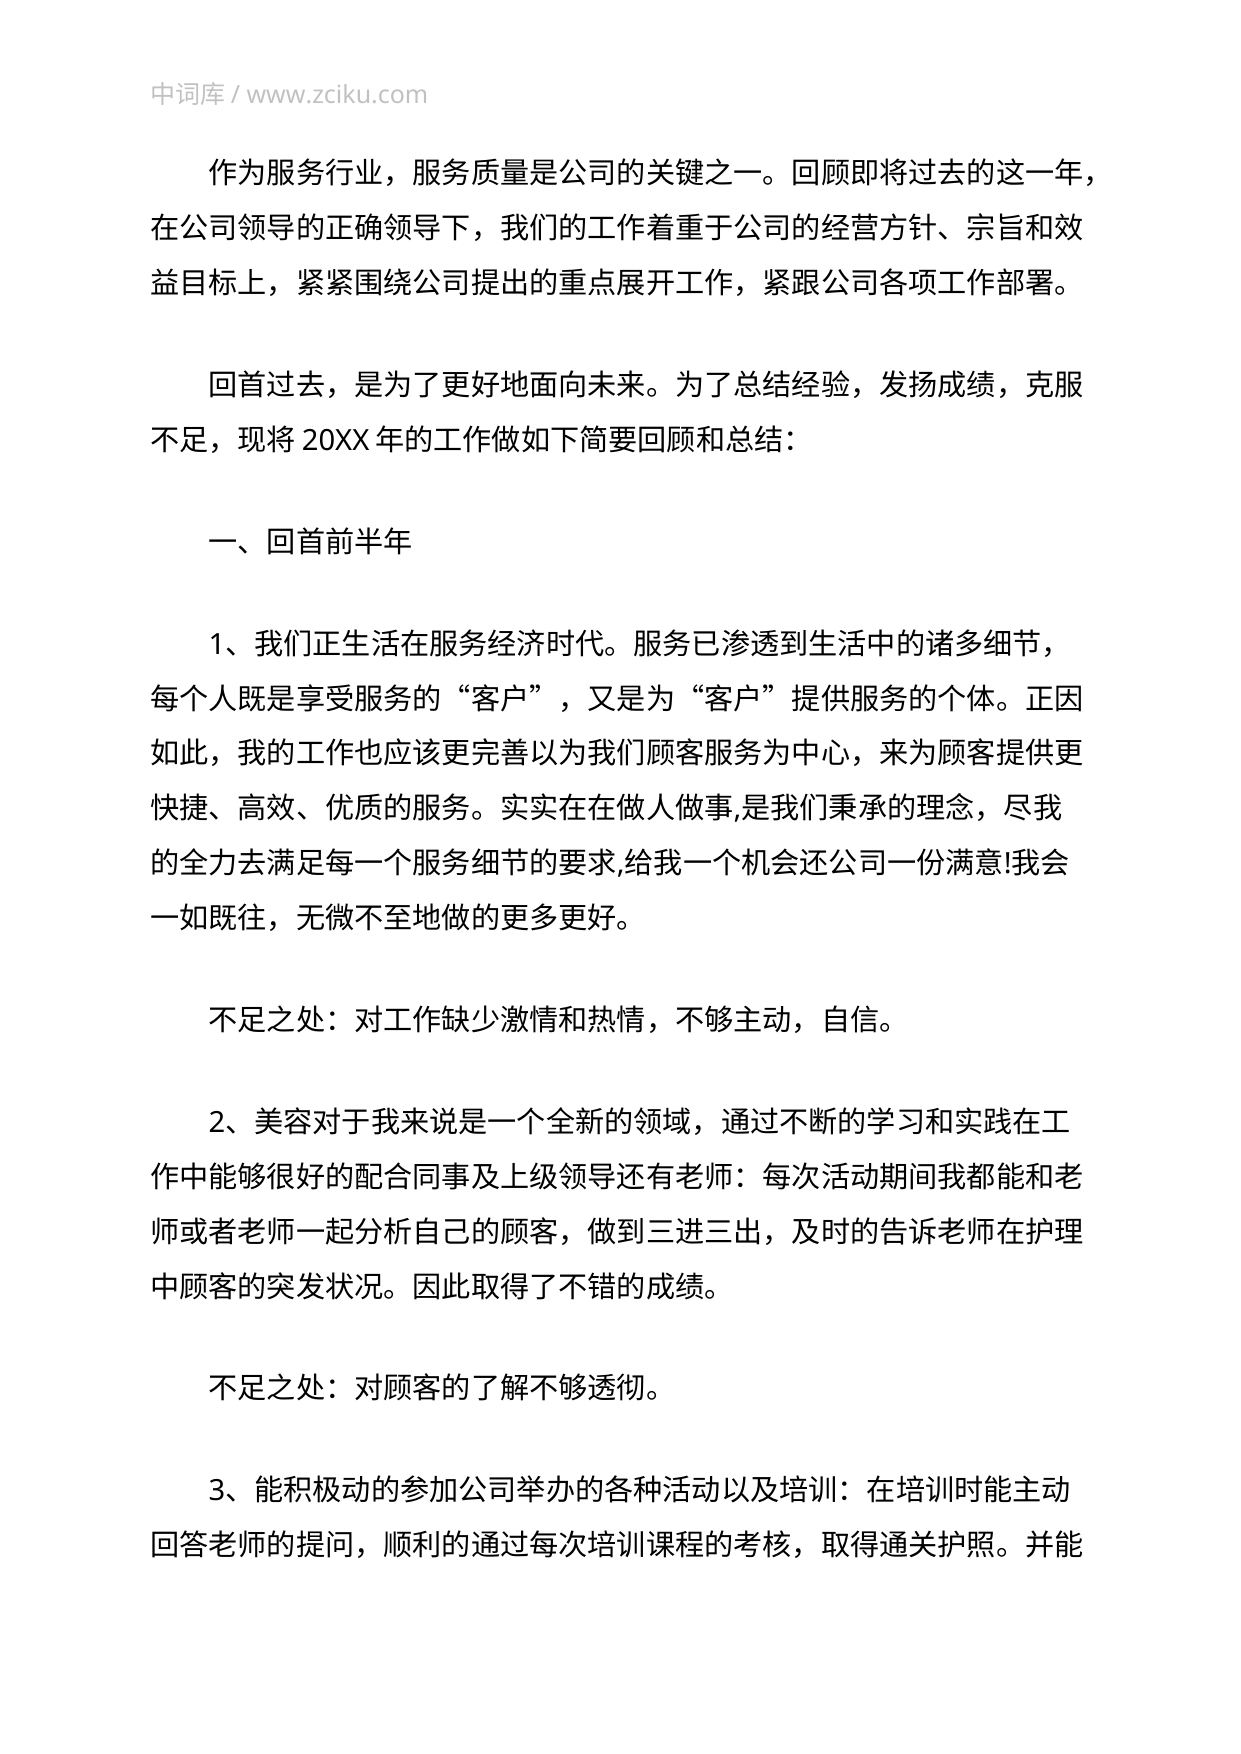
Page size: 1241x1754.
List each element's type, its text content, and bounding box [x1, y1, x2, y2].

text 不足之处：对工作缺少激情和热情，不够主动，自信。 [150, 997, 1090, 1039]
text 2、美容对于我来说是一个全新的领域，通过不断的学习和实践在工作中能够很好的配合同事及上级领导还有老师：每次活动期间我都能和老师或者老师一起分析自己的顾客，做到三进三出，及时的告诉老师在护理中顾客的突发状况。因此取得了不错的成绩。 [150, 1098, 1090, 1306]
text 不足之处：对顾客的了解不够透彻。 [150, 1365, 1090, 1407]
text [150, 1467, 1090, 1564]
text 一、回首前半年 [150, 518, 1090, 561]
text 1、我们正生活在服务经济时代。服务已渗透到生活中的诸多细节，每个人既是享受服务的“客户”，又是为“客户”提供服务的个体。正因如此，我的工作也应该更完善以为我们顾客服务为中心，来为顾客提供更快捷、高效、优质的服务。实实在在做人做事,是我们秉承的理念，尽我的全力去满足每一个服务细节的要求,给我一个机会还公司一份满意!我会一如既往，无微不至地做的更多更好。 [150, 620, 1090, 937]
text 作为服务行业，服务质量是公司的关键之一。回顾即将过去的这一年，在公司领导的正确领导下，我们的工作着重于公司的经营方针、宗旨和效益目标上，紧紧围绕公司提出的重点展开工作，紧跟公司各项工作部署。 [150, 150, 1090, 302]
text 回首过去，是为了更好地面向未来。为了总结经验，发扬成绩，克服不足，现将20XX年的工作做如下简要回顾和总结： [150, 362, 1090, 459]
